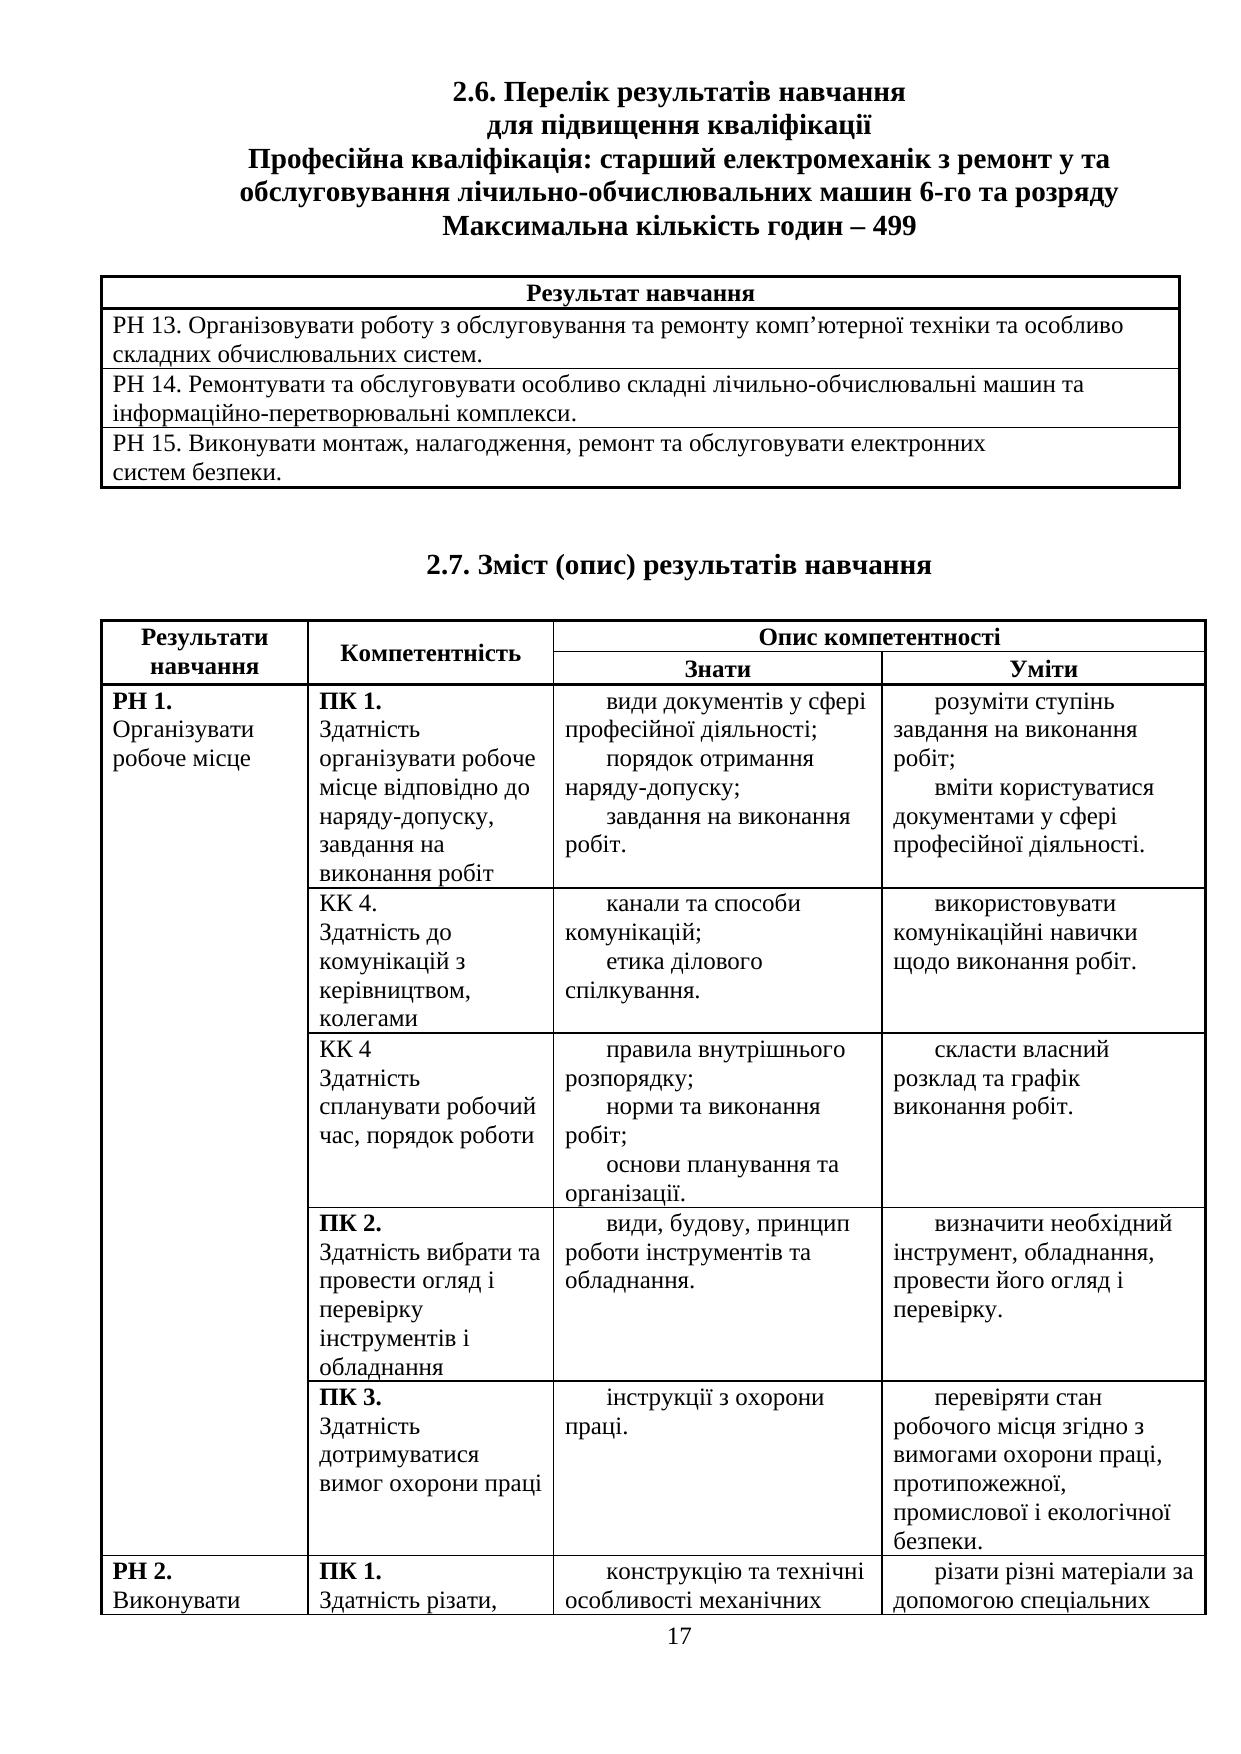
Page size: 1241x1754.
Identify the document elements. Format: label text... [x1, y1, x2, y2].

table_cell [309, 1556, 553, 1613]
table_cell розуміти ступінь завдання на виконання робіт; вміти користуватися документами у сфері професійної діяльності. [883, 686, 1204, 887]
table_cell правила внутрішнього розпорядку; норми та виконання робіт; основи планування та організації. [554, 1034, 881, 1206]
table_cell інструкції з охорони праці. [554, 1382, 881, 1554]
table_cell канали та способи комунікацій; етика ділового спілкування. [554, 889, 881, 1032]
table_cell РН 13. Організовувати роботу з обслуговування та ремонту комп’ютерної техніки та особливо складних обчислювальних систем. [103, 310, 1178, 368]
table_cell ПК 1. Здатність організувати робоче місце відповідно до наряду-допуску, завдання на виконання робіт [309, 686, 553, 887]
text Максимальна кількість годин – 499 [177, 208, 1181, 242]
table_cell види документів у сфері професійної діяльності; порядок отримання наряду-допуску; завдання на виконання робіт. [554, 686, 881, 887]
table_cell перевіряти стан робочого місця згідно з вимогами охорони праці, протипожежної, промислової і екологічної безпеки. [883, 1382, 1204, 1554]
table_cell визначити необхідний інструмент, обладнання, провести його огляд і перевірку. [883, 1208, 1204, 1380]
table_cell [554, 1556, 881, 1613]
table_header Результат навчання [103, 278, 1178, 307]
table_cell Знати [554, 652, 881, 683]
table_header Опис компетентності [554, 622, 1204, 651]
table_cell скласти власний розклад та графік виконання робіт. [883, 1034, 1204, 1206]
table_header Компетентність [309, 622, 553, 683]
table_cell КК 4 Здатність спланувати робочий час, порядок роботи [309, 1034, 553, 1206]
table_cell види, будову, принцип роботи інструментів та обладнання. [554, 1208, 881, 1380]
text Професійна кваліфікація: старший електромеханік з ремонт у та обслуговування лічильно-обчислювальних машин 6-го та розряду [177, 141, 1181, 208]
table_cell РН 1. Організувати робоче місце [103, 686, 307, 1554]
table_cell використовувати комунікаційні навички щодо виконання робіт. [883, 889, 1204, 1032]
table_cell ПК 3. Здатність дотримуватися вимог охорони праці [309, 1382, 553, 1554]
table_header Результати навчання [103, 622, 307, 683]
table_cell Уміти [883, 652, 1204, 683]
table_cell ПК 2. Здатність вибрати та провести огляд і перевірку інструментів і обладнання [309, 1208, 553, 1380]
table_cell КК 4. Здатність до комунікацій з керівництвом, колегами [309, 889, 553, 1032]
text для підвищення кваліфікації [177, 107, 1181, 141]
text 2.6. Перелік результатів навчання [177, 74, 1181, 107]
text 2.7. Зміст (опис) результатів навчання [177, 547, 1181, 580]
table_cell РН 14. Ремонтувати та обслуговувати особливо складні лічильно-обчислювальні машин та інформаційно-перетворювальні комплекси. [103, 369, 1178, 427]
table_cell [883, 1556, 1204, 1613]
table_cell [103, 1556, 307, 1613]
table_cell РН 15. Виконувати монтаж, налагодження, ремонт та обслуговувати електронних систем безпеки. [103, 428, 1178, 486]
